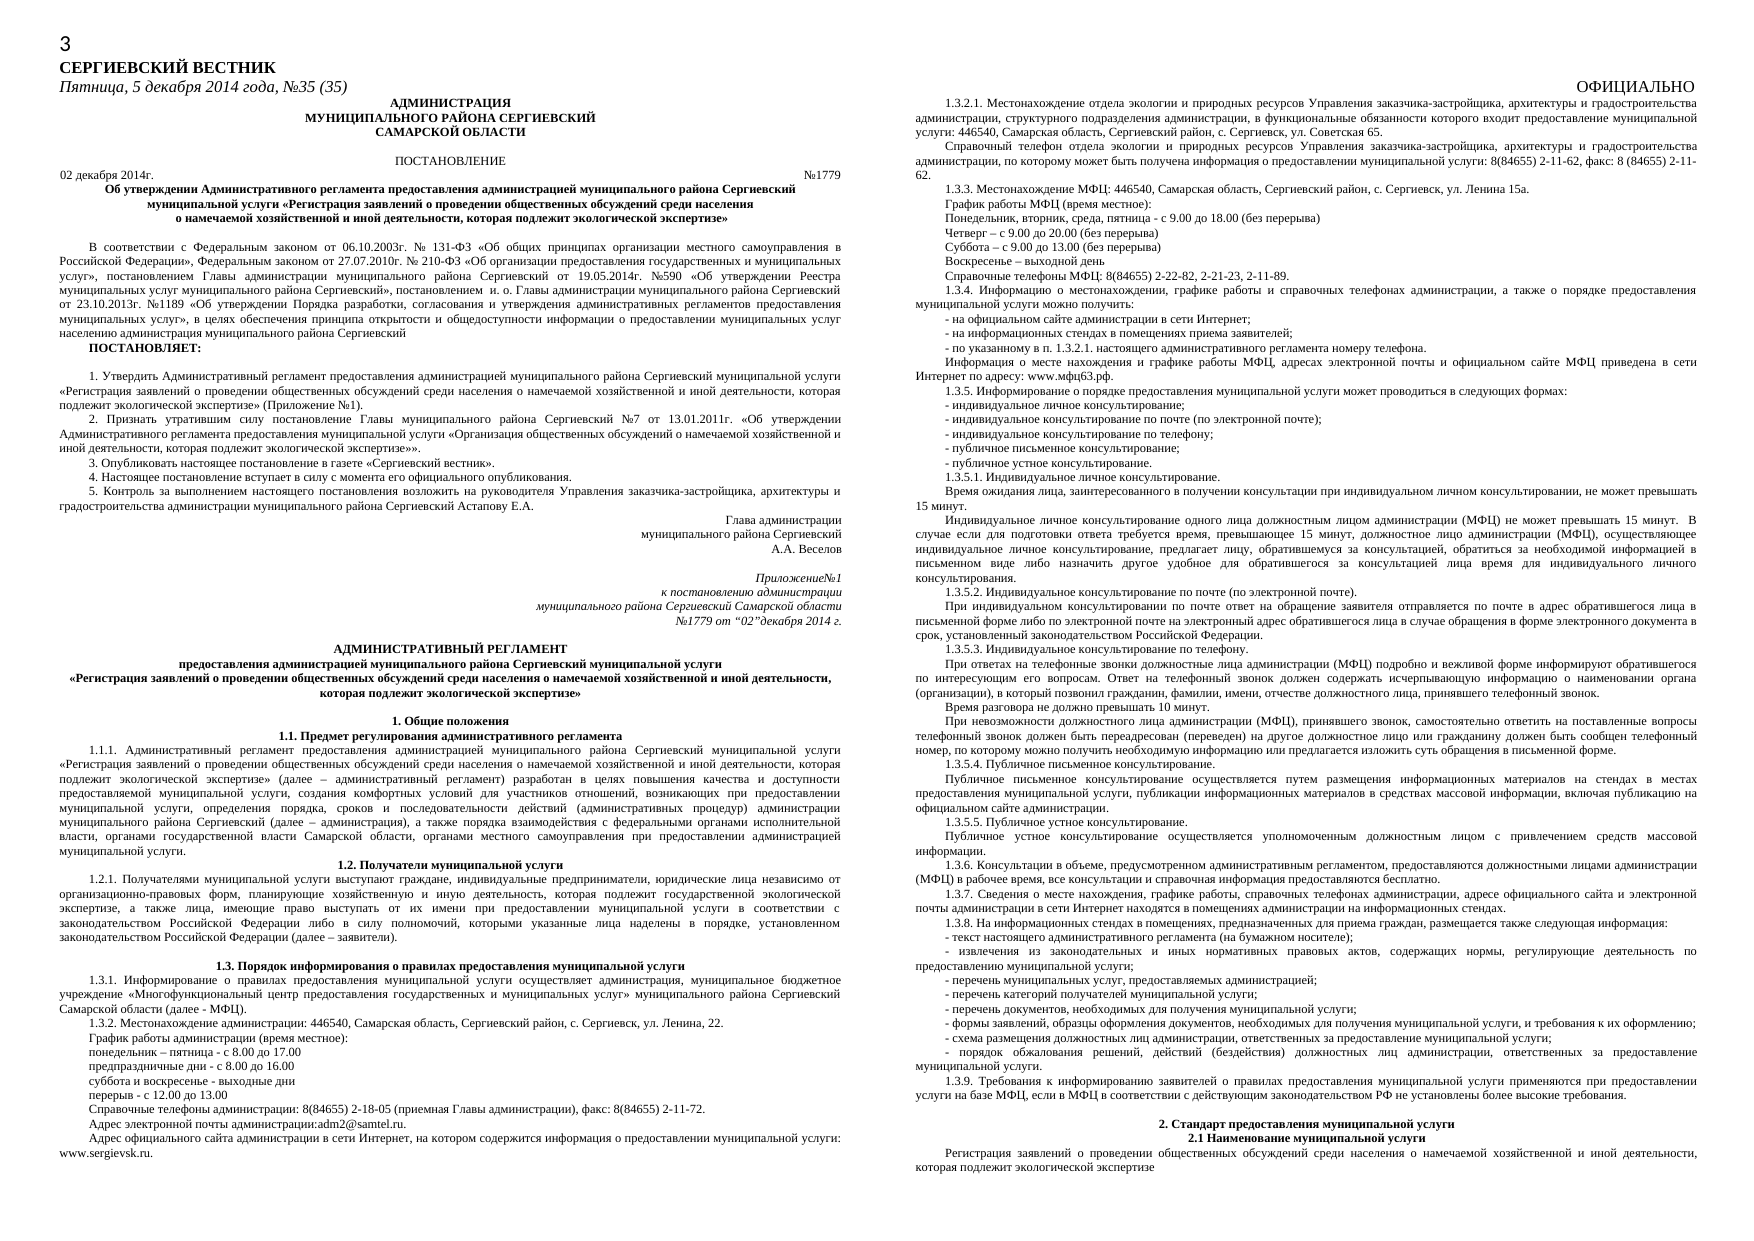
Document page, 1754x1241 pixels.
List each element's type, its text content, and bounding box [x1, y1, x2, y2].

text №1779 от “02”декабря 2014 г. [59, 613, 842, 628]
text 1.3. Порядок информирования о правилах предоставления муниципальной услуги [59, 958, 842, 973]
text Индивидуальное личное консультирование одного лица должностным лицом администрации (МФЦ) не может превышать 15 минут. В случае если для подготовки ответа требуется время, превышающее 15 минут, должностное лицо администрации (МФЦ), осуществляющее индивидуальное личное консультирование, предлагает лицу, обратившемуся за консультацией, обратиться за необходимой информацией в письменном виде либо назначить другое удобное для обратившегося за консультацией лица время для индивидуального личного консультирования. [915, 513, 1698, 585]
text 1.3.5.4. Публичное письменное консультирование. [915, 757, 1698, 772]
text - перечень документов, необходимых для получения муниципальной услуги; [915, 1002, 1698, 1016]
text САМАРСКОЙ ОБЛАСТИ [59, 125, 842, 139]
text 02 декабря 2014г. №1779 [59, 168, 842, 182]
text Четверг – с 9.00 до 20.00 (без перерыва) [915, 225, 1698, 240]
text - по указанному в п. 1.3.2.1. настоящего административного регламента номеру телефона. [915, 340, 1698, 355]
text - индивидуальное консультирование по телефону; [915, 427, 1698, 441]
text Время разговора не должно превышать 10 минут. [915, 700, 1698, 714]
text В соответствии с Федеральным законом от 06.10.2003г. № 131-ФЗ «Об общих принципах организации местного самоуправления в Российской Федерации», Федеральным законом от 27.07.2010г. № 210-ФЗ «Об организации предоставления государственных и муниципальных услуг», постановлением Главы администрации муниципального района Сергиевский от 19.05.2014г. №590 «Об утверждении Реестра муниципальных услуг муниципального района Сергиевский», постановлением и. о. Главы администрации муниципального района Сергиевский от 23.10.2013г. №1189 «Об утверждении Порядка разработки, согласования и утверждения административных регламентов предоставления муниципальных услуг», в целях обеспечения принципа открытости и общедоступности информации о предоставлении муниципальных услуг населению администрация муниципального района Сергиевский [59, 240, 842, 340]
text Адрес официального сайта администрации в сети Интернет, на котором содержится информация о предоставлении муниципальной услуги: www.sergievsk.ru. [59, 1131, 842, 1160]
text 4. Настоящее постановление вступает в силу с момента его официального опубликования. [59, 470, 842, 484]
text ПОСТАНОВЛЯЕТ: [59, 340, 842, 355]
text 1.3.6. Консультации в объеме, предусмотренном административным регламентом, предоставляются должностными лицами администрации (МФЦ) в рабочее время, все консультации и справочная информация предоставляются бесплатно. [915, 858, 1698, 887]
text График работы МФЦ (время местное): [915, 197, 1698, 211]
text 1.3.5.5. Публичное устное консультирование. [915, 815, 1698, 829]
text Адрес электронной почты администрации:adm2@samtel.ru. [59, 1117, 842, 1131]
text 1.3.5. Информирование о порядке предоставления муниципальной услуги может проводиться в следующих формах: [915, 383, 1698, 398]
text 1.3.3. Местонахождение МФЦ: 446540, Самарская область, Сергиевский район, с. Сергиевск, ул. Ленина 15а. [915, 182, 1698, 197]
text - на информационных стендах в помещениях приема заявителей; [915, 326, 1698, 340]
text 1.3.2. Местонахождение администрации: 446540, Самарская область, Сергиевский район, с. Сергиевск, ул. Ленина, 22. [59, 1016, 842, 1030]
text Об утверждении Административного регламента предоставления администрацией муниципального района Сергиевский муниципальной услуги «Регистрация заявлений о проведении общественных обсуждений среди населения [59, 182, 842, 211]
text 1.3.5.1. Индивидуальное личное консультирование. [915, 470, 1698, 484]
text о намечаемой хозяйственной и иной деятельности, которая подлежит экологической экспертизе» [59, 211, 842, 225]
text 1.3.4. Информацию о местонахождении, графике работы и справочных телефонах администрации, а также о порядке предоставления муниципальной услуги можно получить: [915, 283, 1698, 312]
text ПОСТАНОВЛЕНИЕ [59, 153, 842, 168]
text - индивидуальное консультирование по почте (по электронной почте); [915, 412, 1698, 427]
text - схема размещения должностных лиц администрации, ответственных за предоставление муниципальной услуги; [915, 1030, 1698, 1045]
text Справочный телефон отдела экологии и природных ресурсов Управления заказчика-застройщика, архитектуры и градостроительства администрации, по которому может быть получена информация о предоставлении муниципальной услуги: 8(84655) 2-11-62, факс: 8 (84655) 2-11-62. [915, 139, 1698, 182]
text Время ожидания лица, заинтересованного в получении консультации при индивидуальном личном консультировании, не может превышать 15 минут. [915, 484, 1698, 513]
text - извлечения из законодательных и иных нормативных правовых актов, содержащих нормы, регулирующие деятельность по предоставлению муниципальной услуги; [915, 944, 1698, 973]
text А.А. Веселов [59, 542, 842, 556]
text суббота и воскресенье - выходные дни [59, 1073, 842, 1088]
text муниципального района Сергиевский [59, 527, 842, 542]
text 1. Общие положения [59, 714, 842, 728]
text муниципального района Сергиевский Самарской области [59, 599, 842, 613]
text При ответах на телефонные звонки должностные лица администрации (МФЦ) подробно и вежливой форме информируют обратившегося по интересующим его вопросам. Ответ на телефонный звонок должен содержать исчерпывающую информацию о наименовании органа (организации), в который позвонил гражданин, фамилии, имени, отчестве должностного лица, принявшего телефонный звонок. [915, 657, 1698, 700]
text понедельник – пятница - с 8.00 до 17.00 [59, 1045, 842, 1059]
text 1.3.8. На информационных стендах в помещениях, предназначенных для приема граждан, размещается также следующая информация: [915, 915, 1698, 930]
text 1.3.5.3. Индивидуальное консультирование по телефону. [915, 642, 1698, 657]
text Публичное устное консультирование осуществляется уполномоченным должностным лицом с привлечением средств массовой информации. [915, 829, 1698, 858]
text 1. Утвердить Административный регламент предоставления администрацией муниципального района Сергиевский муниципальной услуги «Регистрация заявлений о проведении общественных обсуждений среди населения о намечаемой хозяйственной и иной деятельности, которая подлежит экологической экспертизе» (Приложение №1). [59, 369, 842, 412]
text Публичное письменное консультирование осуществляется путем размещения информационных материалов на стендах в местах предоставления муниципальной услуги, публикации информационных материалов в средствах массовой информации, включая публикацию на официальном сайте администрации. [915, 772, 1698, 815]
text предоставления администрацией муниципального района Сергиевский муниципальной услуги [59, 657, 842, 671]
text АДМИНИСТРАЦИЯ [59, 96, 842, 110]
text 2. Стандарт предоставления муниципальной услуги [915, 1117, 1698, 1131]
text - на официальном сайте администрации в сети Интернет; [915, 312, 1698, 326]
text Справочные телефоны администрации: 8(84655) 2-18-05 (приемная Главы администрации), факс: 8(84655) 2-11-72. [59, 1102, 842, 1117]
text При индивидуальном консультировании по почте ответ на обращение заявителя отправляется по почте в адрес обратившегося лица в письменной форме либо по электронной почте на электронный адрес обратившегося лица в случае обращения в форме электронного документа в срок, установленный законодательством Российской Федерации. [915, 599, 1698, 642]
text Понедельник, вторник, среда, пятница - с 9.00 до 18.00 (без перерыва) [915, 211, 1698, 225]
text 1.3.5.2. Индивидуальное консультирование по почте (по электронной почте). [915, 585, 1698, 599]
text перерыв - с 12.00 до 13.00 [59, 1088, 842, 1102]
text Информация о месте нахождения и графике работы МФЦ, адресах электронной почты и официальном сайте МФЦ приведена в сети Интернет по адресу: www.мфц63.рф. [915, 355, 1698, 383]
text 1.2. Получатели муниципальной услуги [59, 858, 842, 872]
text - публичное письменное консультирование; [915, 441, 1698, 455]
text 1.3.9. Требования к информированию заявителей о правилах предоставления муниципальной услуги применяются при предоставлении услуги на базе МФЦ, если в МФЦ в соответствии с действующим законодательством РФ не установлены более высокие требования. [915, 1073, 1698, 1102]
text Глава администрации [59, 513, 842, 527]
text предпраздничные дни - с 8.00 до 16.00 [59, 1059, 842, 1073]
text Регистрация заявлений о проведении общественных обсуждений среди населения о намечаемой хозяйственной и иной деятельности, которая подлежит экологической экспертизе [915, 1145, 1698, 1174]
text - перечень муниципальных услуг, предоставляемых администрацией; [915, 973, 1698, 987]
text «Регистрация заявлений о проведении общественных обсуждений среди населения о намечаемой хозяйственной и иной деятельности, которая подлежит экологической экспертизе» [59, 671, 842, 700]
text 2. Признать утратившим силу постановление Главы муниципального района Сергиевский №7 от 13.01.2011г. «Об утверждении Административного регламента предоставления муниципальной услуги «Организация общественных обсуждений о намечаемой хозяйственной и иной деятельности, которая подлежит экологической экспертизе»». [59, 412, 842, 455]
text 2.1 Наименование муниципальной услуги [915, 1131, 1698, 1145]
text - индивидуальное личное консультирование; [915, 398, 1698, 412]
text к постановлению администрации [59, 585, 842, 599]
text Воскресенье – выходной день [915, 254, 1698, 268]
text - перечень категорий получателей муниципальной услуги; [915, 987, 1698, 1002]
text График работы администрации (время местное): [59, 1030, 842, 1045]
text При невозможности должностного лица администрации (МФЦ), принявшего звонок, самостоятельно ответить на поставленные вопросы телефонный звонок должен быть переадресован (переведен) на другое должностное лицо или гражданину должен быть сообщен телефонный номер, по которому можно получить необходимую информацию или предлагается изложить суть обращения в письменной форме. [915, 714, 1698, 757]
text Приложение№1 [59, 570, 842, 585]
text - формы заявлений, образцы оформления документов, необходимых для получения муниципальной услуги, и требования к их оформлению; [915, 1016, 1698, 1030]
text - текст настоящего административного регламента (на бумажном носителе); [915, 930, 1698, 944]
text 1.1.1. Административный регламент предоставления администрацией муниципального района Сергиевский муниципальной услуги «Регистрация заявлений о проведении общественных обсуждений среди населения о намечаемой хозяйственной и иной деятельности, которая подлежит экологической экспертизе» (далее – административный регламент) разработан в целях повышения качества и доступности предоставляемой муниципальной услуги, создания комфортных условий для участников отношений, возникающих при предоставлении муниципальной услуги, определения порядка, сроков и последовательности действий (административных процедур) администрации муниципального района Сергиевский (далее – администрация), а также порядка взаимодействия с федеральными органами исполнительной власти, органами государственной власти Самарской области, органами местного самоуправления при предоставлении администрацией муниципальной услуги. [59, 743, 842, 858]
text 5. Контроль за выполнением настоящего постановления возложить на руководителя Управления заказчика-застройщика, архитектуры и градостроительства администрации муниципального района Сергиевский Астапову Е.А. [59, 484, 842, 513]
text 1.2.1. Получателями муниципальной услуги выступают граждане, индивидуальные предприниматели, юридические лица независимо от организационно-правовых форм, планирующие хозяйственную и иную деятельность, которая подлежит государственной экологической экспертизе, а также лица, имеющие право выступать от их имени при предоставлении муниципальной услуги в соответствии с законодательством Российской Федерации либо в силу полномочий, которыми указанные лица наделены в порядке, установленном законодательством Российской Федерации (далее – заявители). [59, 872, 842, 944]
text МУНИЦИПАЛЬНОГО РАЙОНА СЕРГИЕВСКИЙ [59, 110, 842, 125]
text - порядок обжалования решений, действий (бездействия) должностных лиц администрации, ответственных за предоставление муниципальной услуги. [915, 1045, 1698, 1073]
text АДМИНИСТРАТИВНЫЙ РЕГЛАМЕНТ [59, 642, 842, 657]
text 3. Опубликовать настоящее постановление в газете «Сергиевский вестник». [59, 455, 842, 470]
text Суббота – с 9.00 до 13.00 (без перерыва) [915, 240, 1698, 254]
text 1.1. Предмет регулирования административного регламента [59, 728, 842, 743]
text 1.3.7. Сведения о месте нахождения, графике работы, справочных телефонах администрации, адресе официального сайта и электронной почты администрации в сети Интернет находятся в помещениях администрации на информационных стендах. [915, 887, 1698, 915]
text 1.3.1. Информирование о правилах предоставления муниципальной услуги осуществляет администрация, муниципальное бюджетное учреждение «Многофункциональный центр предоставления государственных и муниципальных услуг» муниципального района Сергиевский Самарской области (далее - МФЦ). [59, 973, 842, 1016]
text 1.3.2.1. Местонахождение отдела экологии и природных ресурсов Управления заказчика-застройщика, архитектуры и градостроительства администрации, структурного подразделения администрации, в функциональные обязанности которого входит предоставление муниципальной услуги: 446540, Самарская область, Сергиевский район, с. Сергиевск, ул. Советская 65. [915, 96, 1698, 139]
text - публичное устное консультирование. [915, 455, 1698, 470]
text Справочные телефоны МФЦ: 8(84655) 2-22-82, 2-21-23, 2-11-89. [915, 268, 1698, 283]
